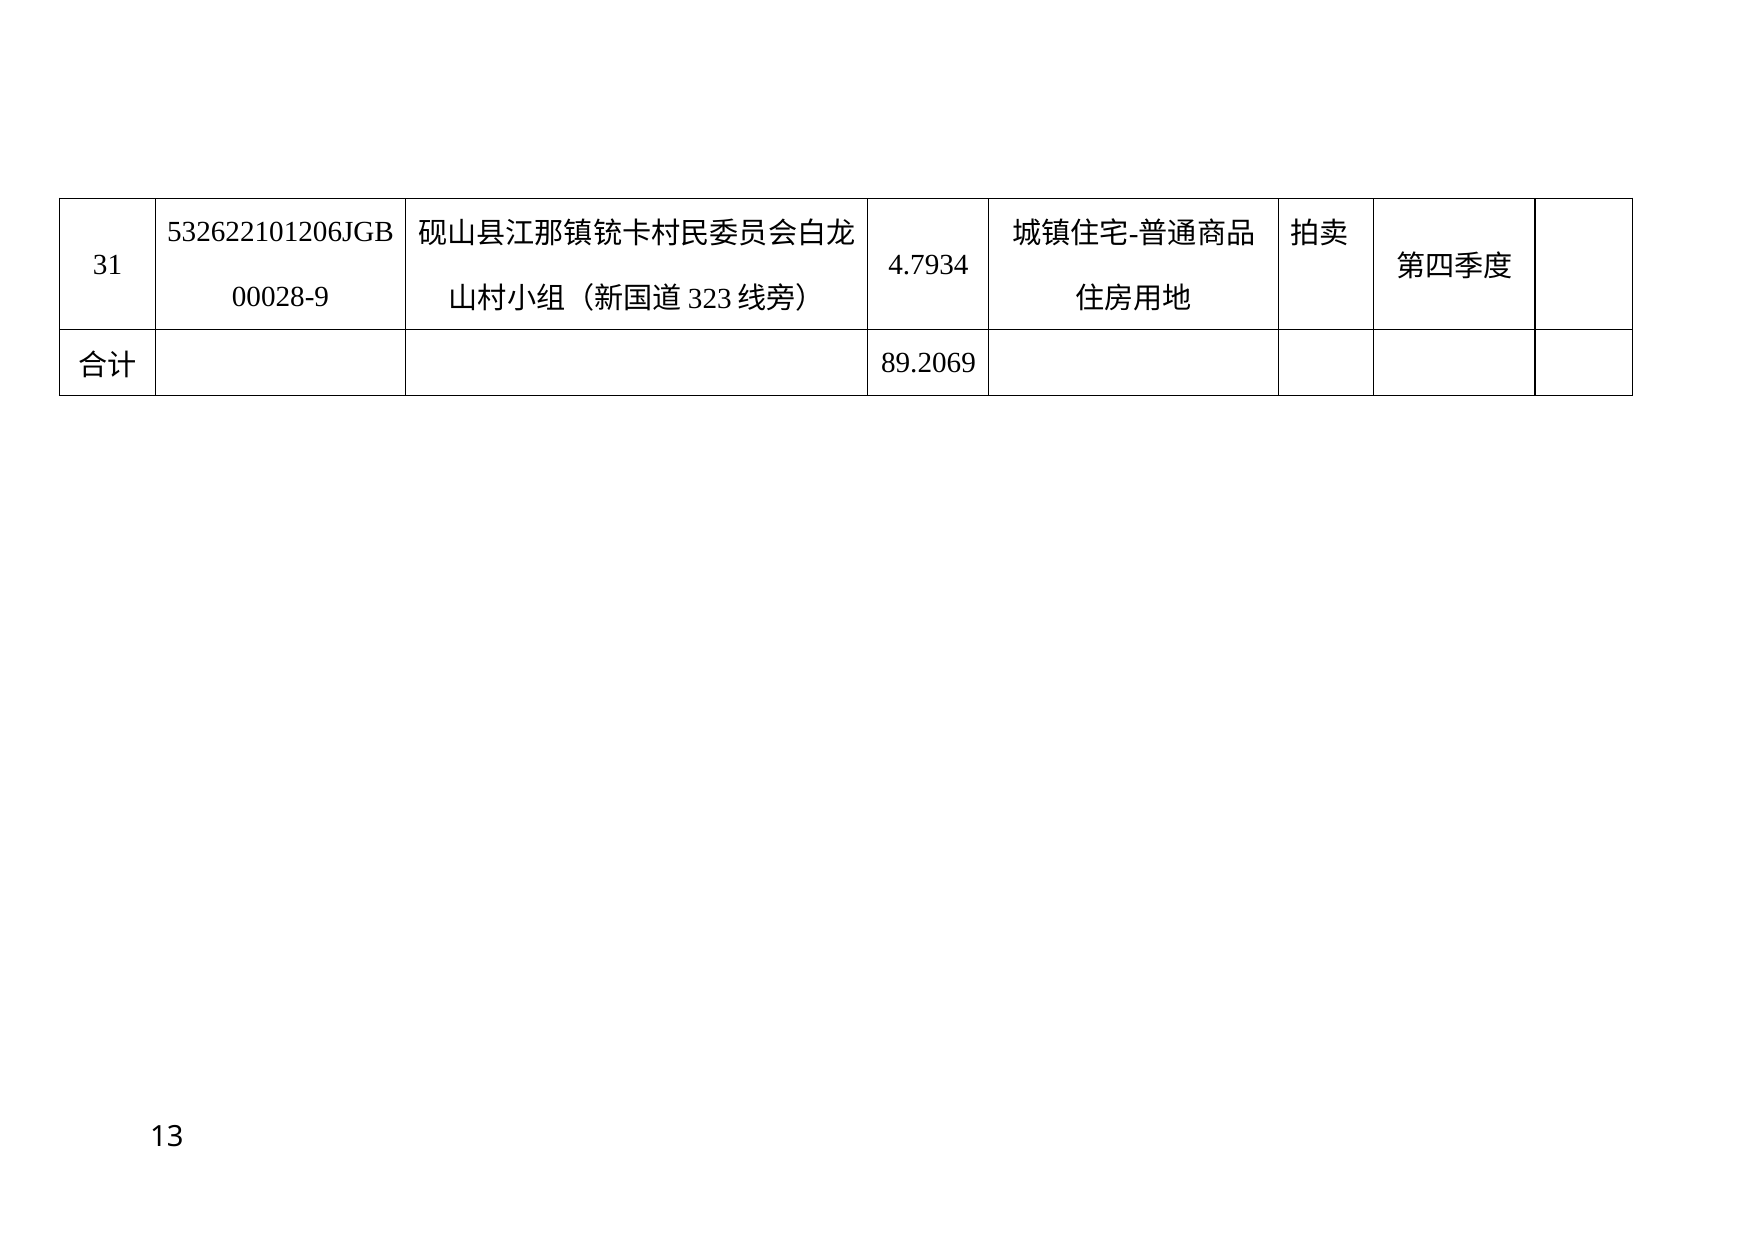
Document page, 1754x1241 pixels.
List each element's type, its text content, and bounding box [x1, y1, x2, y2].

table_cell 31 [60, 199, 155, 329]
table_cell [156, 330, 405, 395]
table_cell [1536, 199, 1632, 329]
table_cell 合计 [60, 330, 155, 395]
table_cell 4.7934 [868, 199, 988, 329]
table_cell 拍卖 [1279, 199, 1373, 329]
table_cell 532622101206JGB00028-9 [156, 199, 405, 329]
table_cell 第四季度 [1374, 199, 1534, 329]
table_cell [1374, 330, 1534, 395]
table_cell [1536, 330, 1632, 395]
table_cell 城镇住宅-普通商品住房用地 [989, 199, 1278, 329]
table_cell [989, 330, 1278, 395]
table_cell 89.2069 [868, 330, 988, 395]
table_cell [1279, 330, 1373, 395]
table_cell [406, 330, 867, 395]
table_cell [406, 199, 867, 329]
